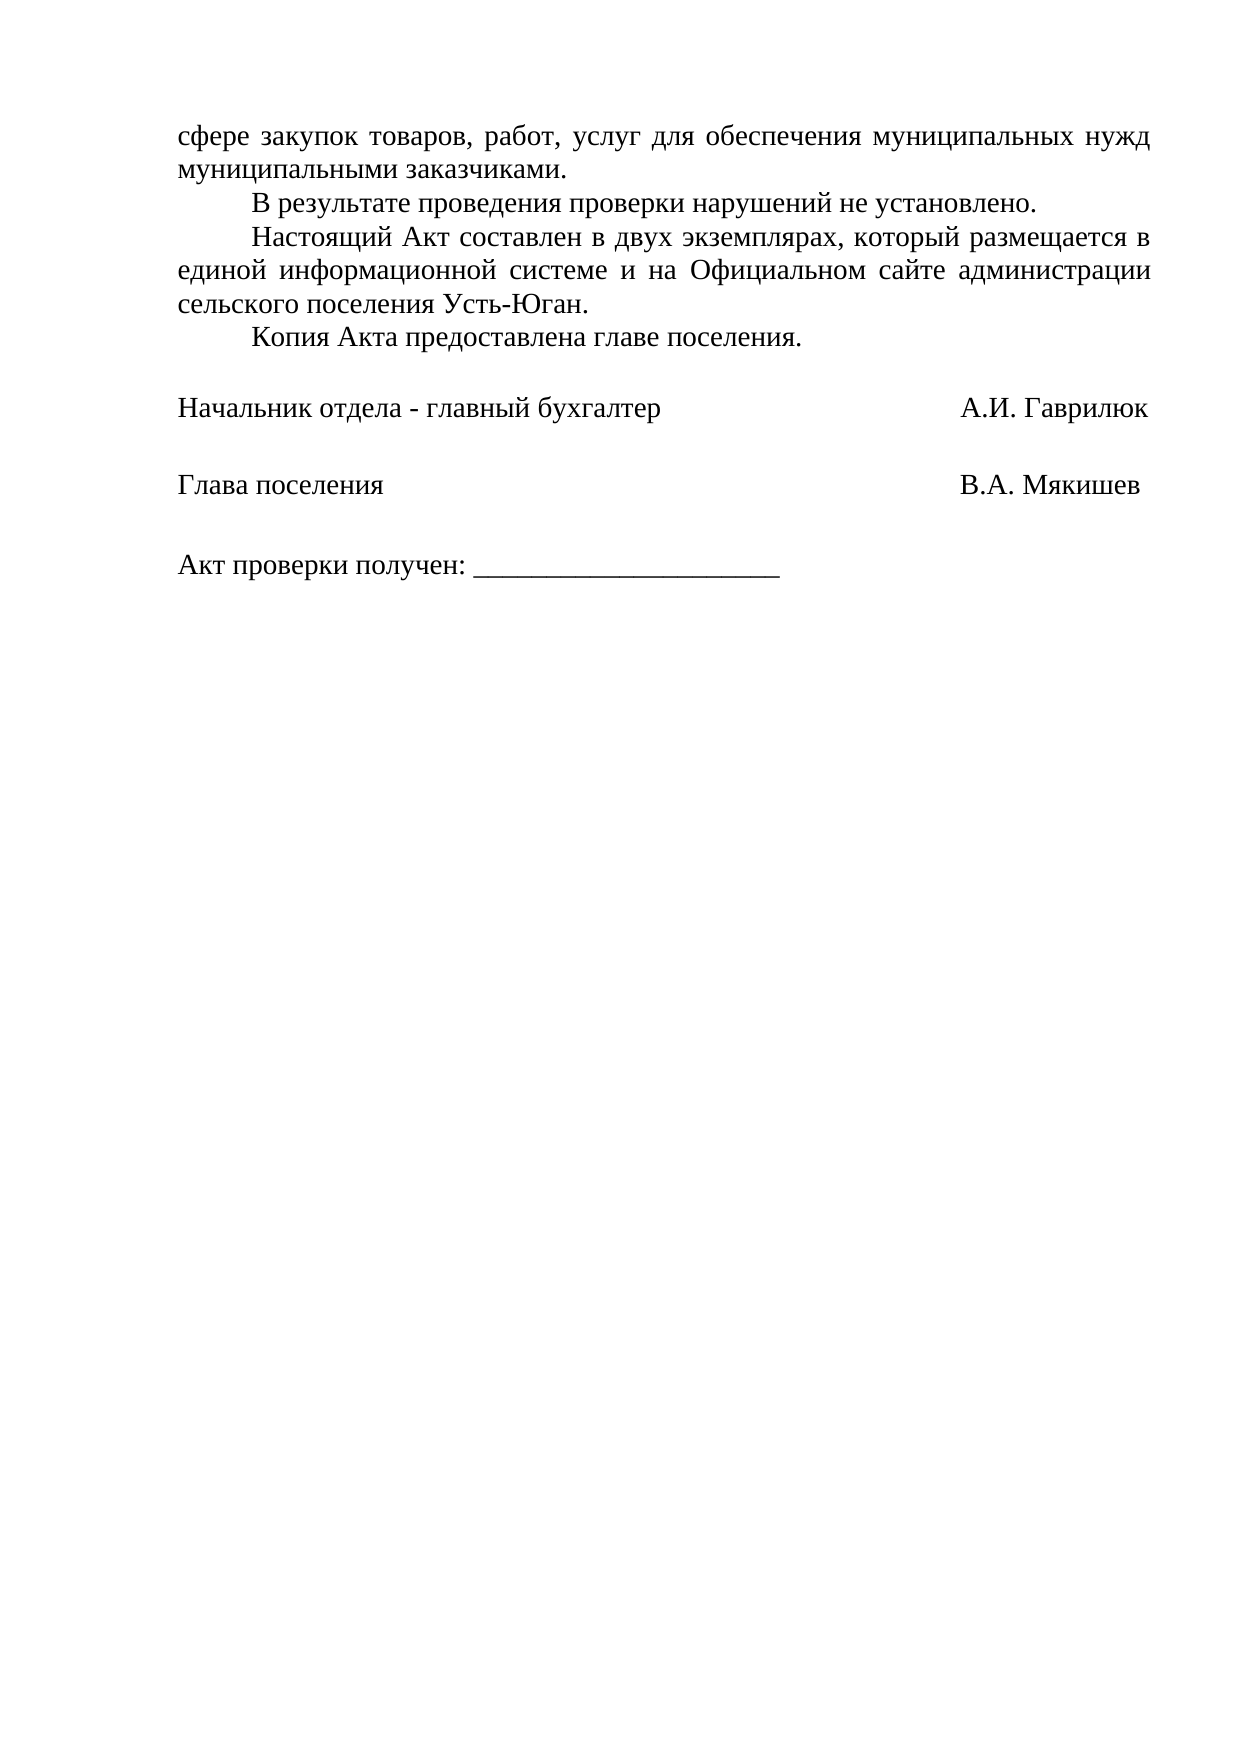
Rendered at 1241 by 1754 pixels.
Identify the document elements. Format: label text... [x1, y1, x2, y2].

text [177, 118, 1152, 185]
text Копия Акта предоставлена главе поселения. [177, 319, 1152, 353]
text Настоящий Акт составлен в двух экземплярах, который размещается в единой информационной системе и на Официальном сайте администрации сельского поселения Усть-Юган. [177, 219, 1152, 319]
text Глава поселения В.А. Мякишев [177, 467, 1152, 501]
text Начальник отдела - главный бухгалтер А.И. Гаврилюк [177, 399, 1152, 422]
text В результате проведения проверки нарушений не установлено. [177, 185, 1152, 219]
text Акт проверки получен: _____________________ [177, 547, 1152, 580]
